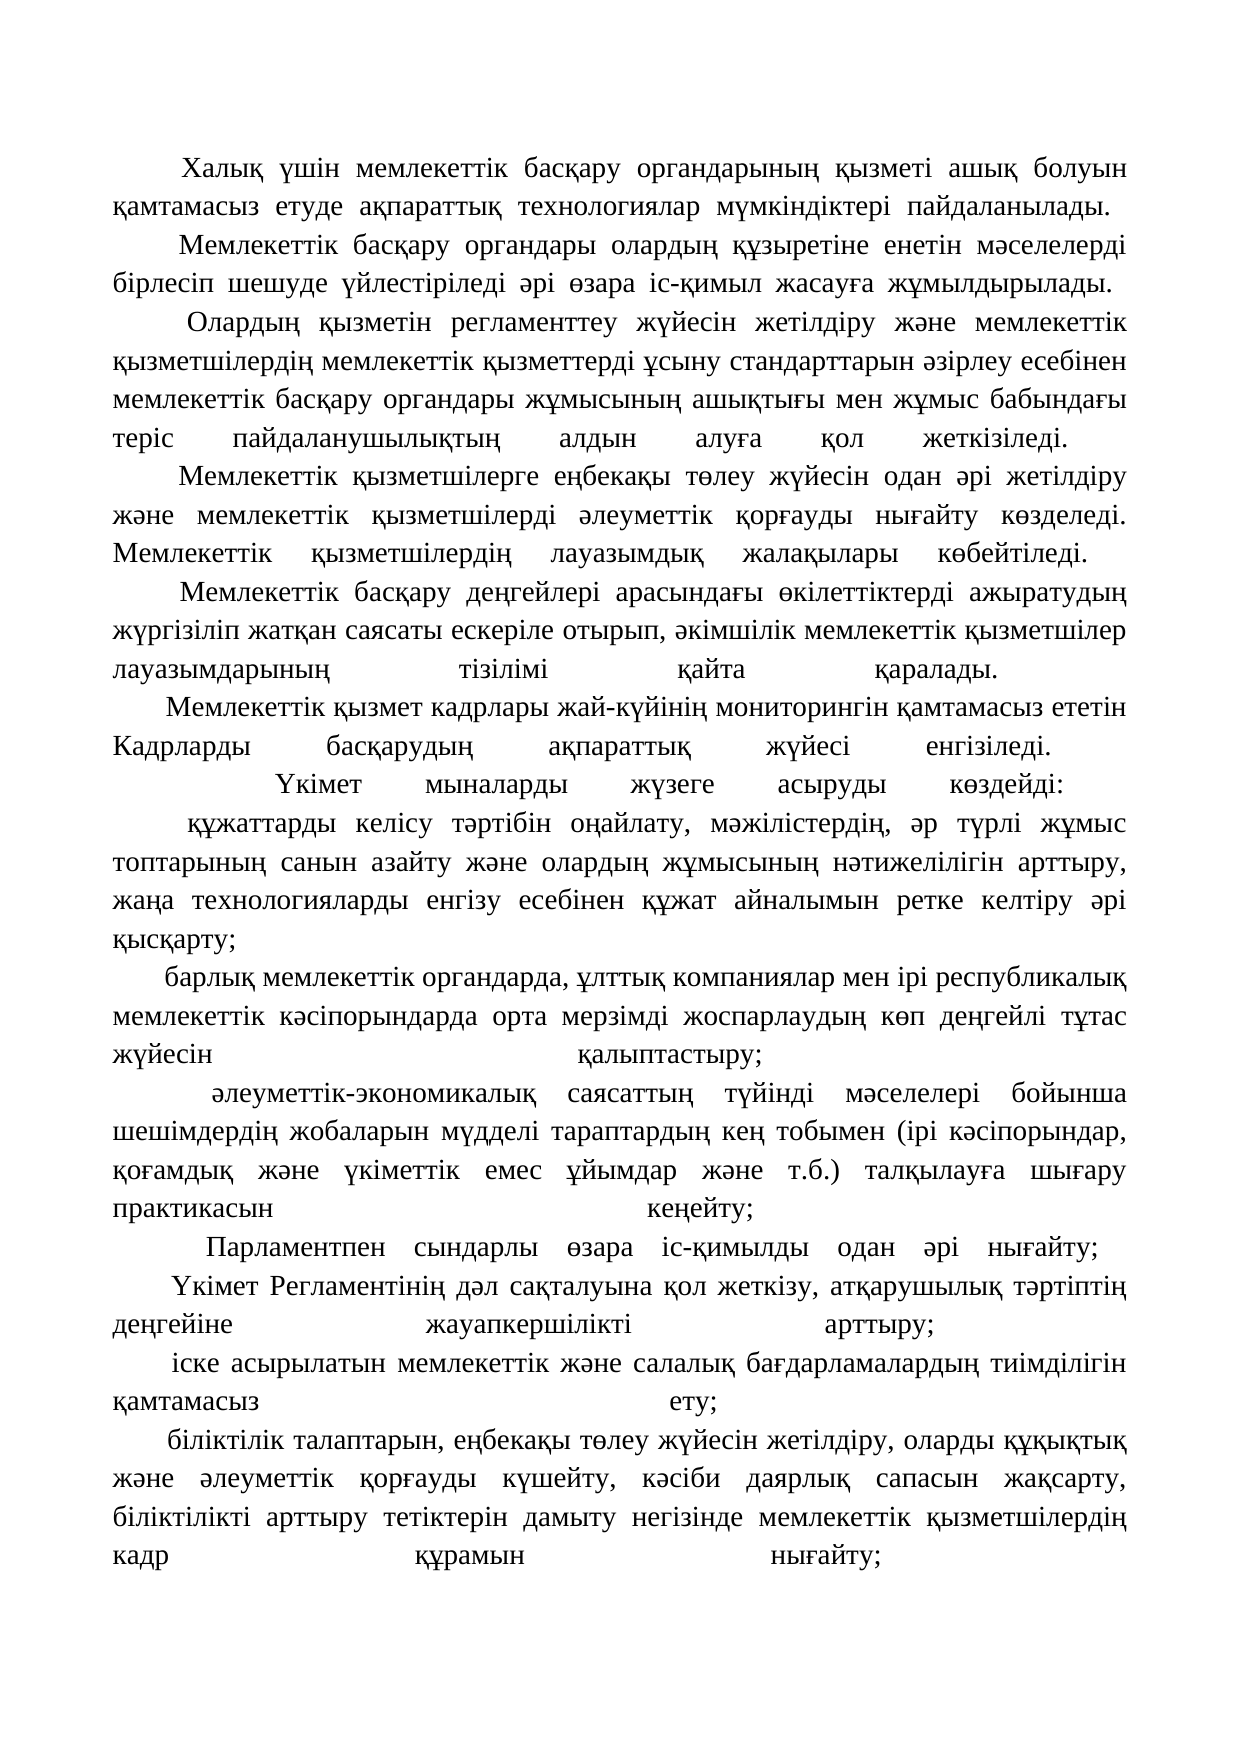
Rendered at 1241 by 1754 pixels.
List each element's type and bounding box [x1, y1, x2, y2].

text [112, 150, 1128, 1571]
